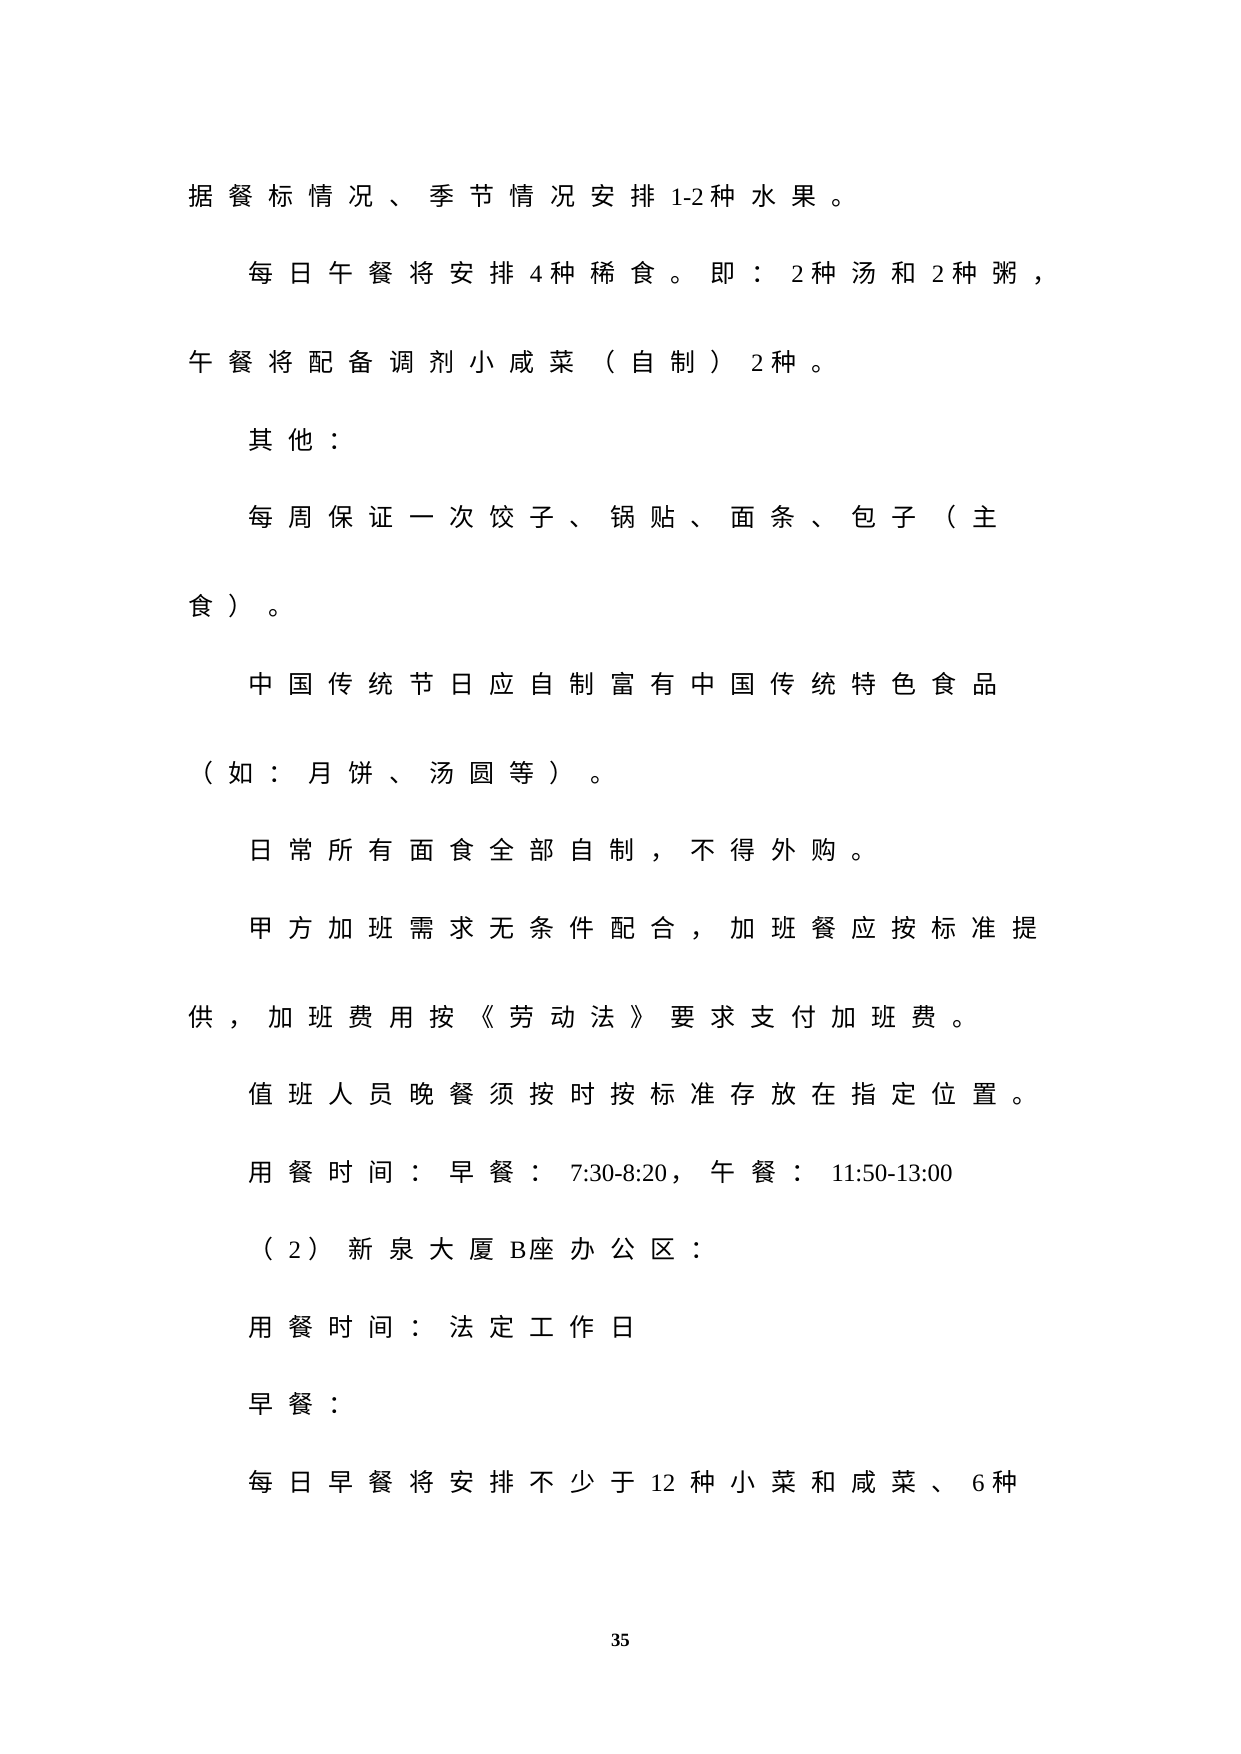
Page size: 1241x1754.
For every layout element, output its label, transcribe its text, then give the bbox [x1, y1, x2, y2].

text 早餐： [188, 1373, 1052, 1433]
text 值班人员晚餐须按时按标准存放在指定位置。 [188, 1063, 1052, 1123]
text 每日午餐将安排4种稀食。即：2种汤和2种粥，午餐将配备调剂小咸菜（自制）2种。 [188, 242, 1052, 390]
text 用餐时间：早餐：7:30-8:20，午餐：11:50-13:00 [188, 1141, 1052, 1200]
text 甲方加班需求无条件配合，加班餐应按标准提供，加班费用按《劳动法》要求支付加班费。 [188, 897, 1052, 1045]
text 日常所有面食全部自制，不得外购。 [188, 819, 1052, 878]
text 每周保证一次饺子、锅贴、面条、包子（主食）。 [188, 486, 1052, 634]
text 中国传统节日应自制富有中国传统特色食品（如：月饼、汤圆等）。 [188, 653, 1052, 801]
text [188, 1451, 1052, 1510]
text 用餐时间：法定工作日 [188, 1296, 1052, 1355]
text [188, 164, 1052, 224]
text 其他： [188, 408, 1052, 468]
text （2）新泉大厦B座办公区： [188, 1218, 1052, 1278]
